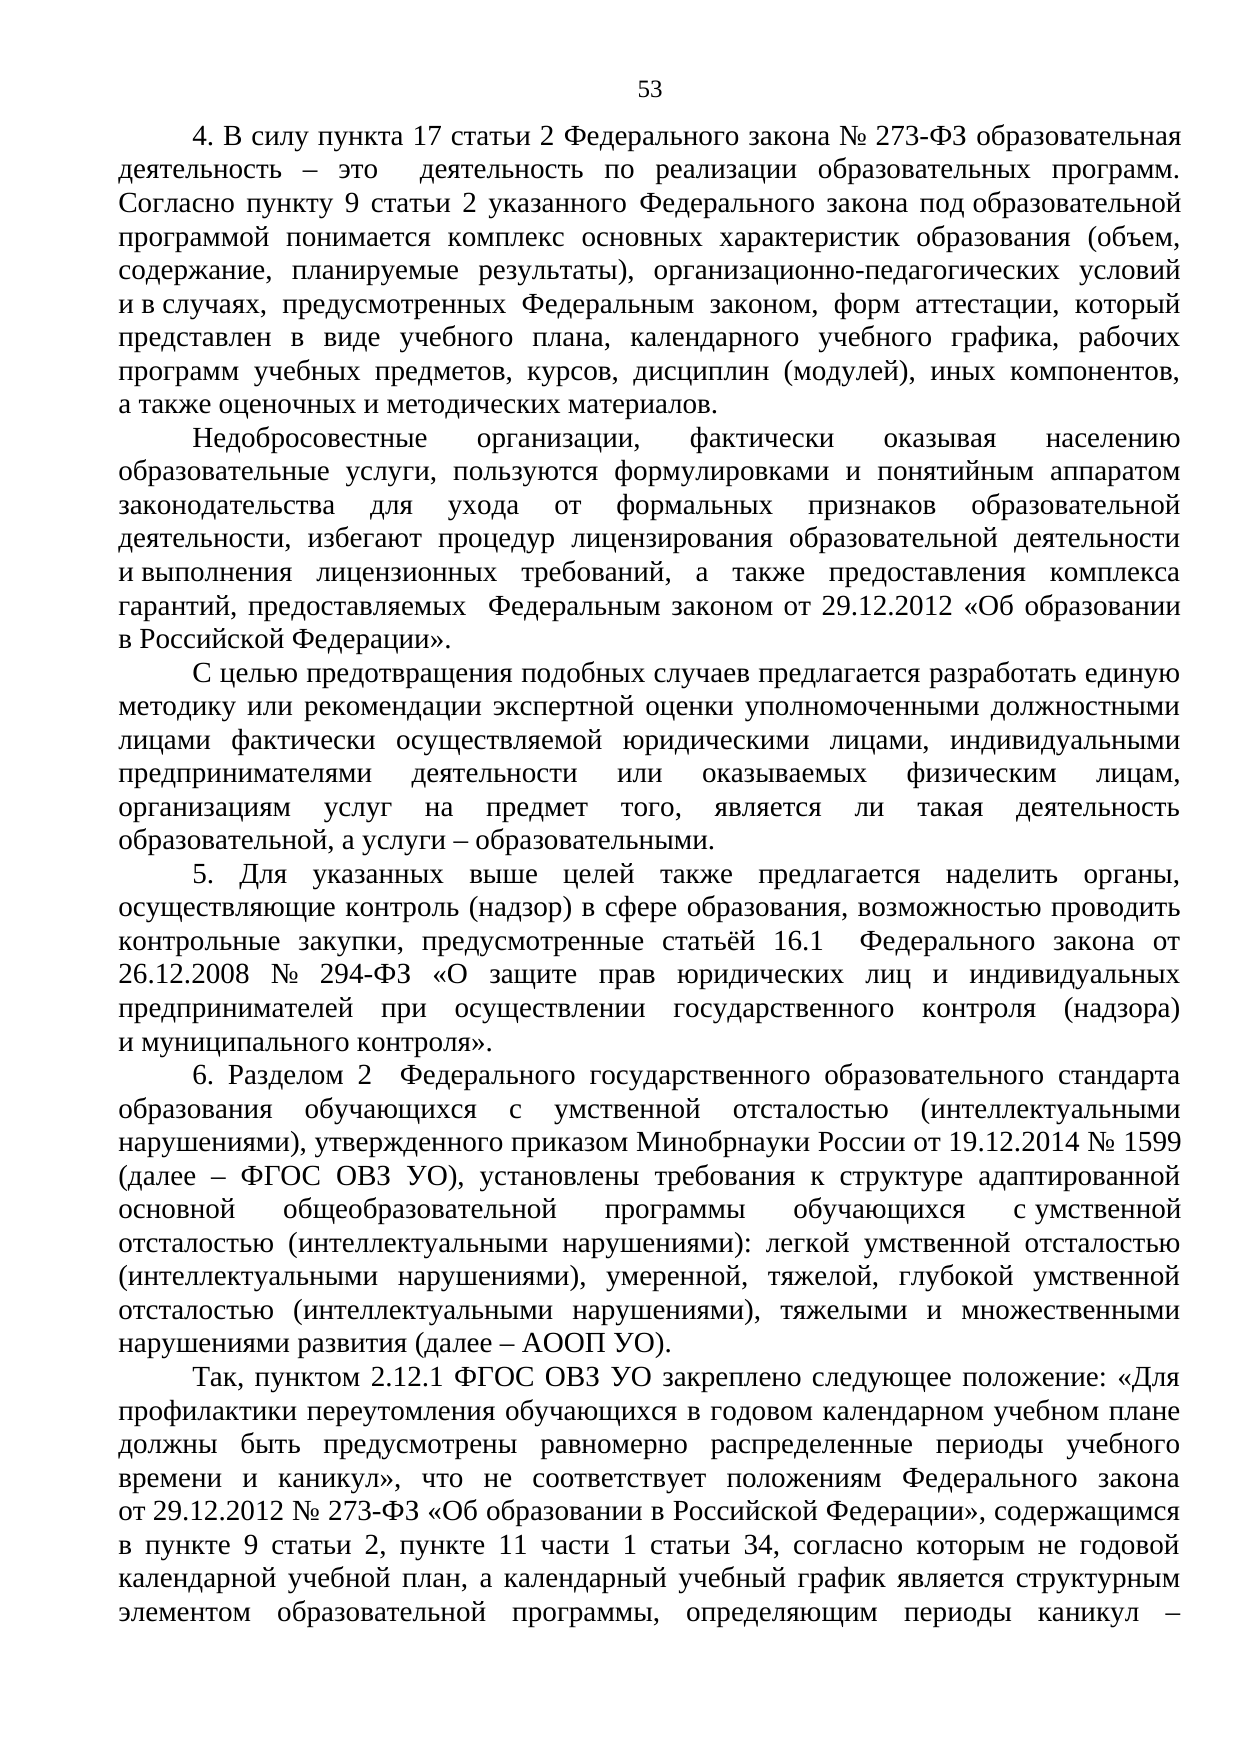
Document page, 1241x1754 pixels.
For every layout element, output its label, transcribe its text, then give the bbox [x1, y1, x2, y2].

text 5. Для указанных выше целей также предлагается наделить органы, осуществляющие контроль (надзор) в сфере образования, возможностью проводить контрольные закупки, предусмотренные статьёй 16.1 Федерального закона от 26.12.2008 № 294-ФЗ «О защите прав юридических лиц и индивидуальных предпринимателей при осуществлении государственного контроля (надзора) и муниципального контроля». [118, 856, 1181, 1057]
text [118, 1359, 1181, 1627]
text Недобросовестные организации, фактически оказывая населению образовательные услуги, пользуются формулировками и понятийным аппаратом законодательства для ухода от формальных признаков образовательной деятельности, избегают процедур лицензирования образовательной деятельности и выполнения лицензионных требований, а также предоставления комплекса гарантий, предоставляемых Федеральным законом от 29.12.2012 «Об образовании в Российской Федерации». [118, 420, 1181, 655]
text С целью предотвращения подобных случаев предлагается разработать единую методику или рекомендации экспертной оценки уполномоченными должностными лицами фактически осуществляемой юридическими лицами, индивидуальными предпринимателями деятельности или оказываемых физическим лицам, организациям услуг на предмет того, является ли такая деятельность образовательной, а услуги – образовательными. [118, 655, 1181, 856]
text 6. Разделом 2 Федерального государственного образовательного стандарта образования обучающихся с умственной отсталостью (интеллектуальными нарушениями), утвержденного приказом Минобрнауки России от 19.12.2014 № 1599 (далее – ФГОС ОВЗ УО), установлены требования к структуре адаптированной основной общеобразовательной программы обучающихся с умственной отсталостью (интеллектуальными нарушениями): легкой умственной отсталостью (интеллектуальными нарушениями), умеренной, тяжелой, глубокой умственной отсталостью (интеллектуальными нарушениями), тяжелыми и множественными нарушениями развития (далее – АООП УО). [118, 1057, 1181, 1359]
text 4. В силу пункта 17 статьи 2 Федерального закона № 273-ФЗ образовательная деятельность – это деятельность по реализации образовательных программ. Согласно пункту 9 статьи 2 указанного Федерального закона под образовательной программой понимается комплекс основных характеристик образования (объем, содержание, планируемые результаты), организационно-педагогических условий и в случаях, предусмотренных Федеральным законом, форм аттестации, который представлен в виде учебного плана, календарного учебного графика, рабочих программ учебных предметов, курсов, дисциплин (модулей), иных компонентов, а также оценочных и методических материалов. [118, 118, 1181, 420]
